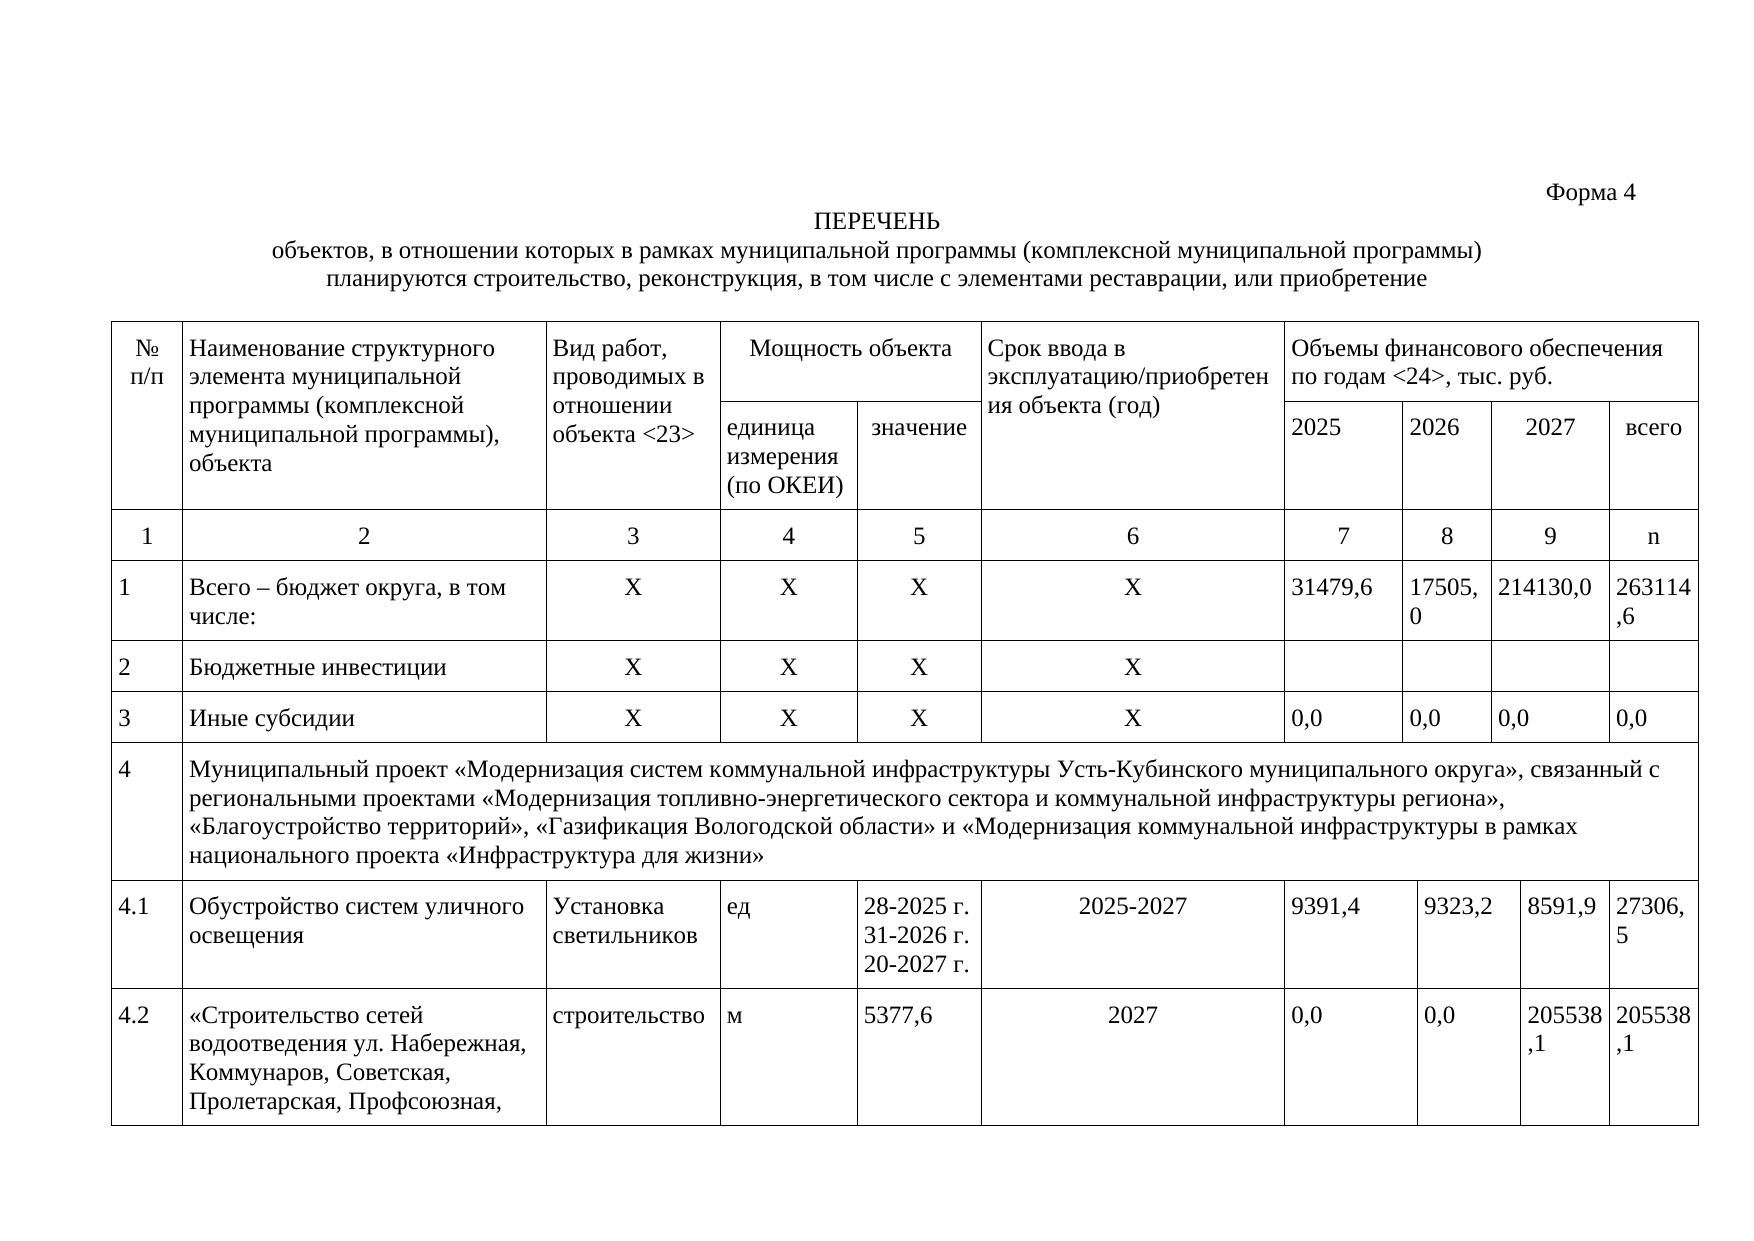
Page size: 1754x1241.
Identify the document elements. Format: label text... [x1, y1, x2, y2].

table_cell 0,0 [1492, 692, 1609, 742]
table_cell 2025 [1285, 402, 1402, 509]
table_cell n [1610, 510, 1698, 560]
table_cell 5 [858, 510, 981, 560]
table_cell 2027 [982, 989, 1284, 1125]
table_cell X [982, 561, 1284, 640]
table_cell м [721, 989, 857, 1125]
table_cell 0,0 [1403, 692, 1491, 742]
table_cell 2 [112, 641, 182, 691]
table_cell единица измерения (по ОКЕИ) [721, 402, 857, 509]
table_cell X [721, 692, 857, 742]
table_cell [183, 989, 546, 1125]
table_cell строительство [547, 989, 720, 1125]
table_cell X [858, 641, 981, 691]
table_cell 0,0 [1285, 692, 1402, 742]
table_cell Бюджетные инвестиции [183, 641, 546, 691]
table_header Вид работ, проводимых в отношении объекта <23> [547, 322, 720, 509]
table_cell Установка светильников [547, 881, 720, 988]
table_cell Обустройство систем уличного освещения [183, 881, 546, 988]
table_cell значение [858, 402, 981, 509]
table_cell 27306,5 [1610, 881, 1698, 988]
table_cell Иные субсидии [183, 692, 546, 742]
table_cell 5377,6 [858, 989, 981, 1125]
table_cell 2026 [1403, 402, 1491, 509]
table_cell 31479,6 [1285, 561, 1402, 640]
table_cell 8591,9 [1521, 881, 1609, 988]
table_cell 9 [1492, 510, 1609, 560]
table_cell 205538,1 [1610, 989, 1698, 1125]
table_cell 4.1 [112, 881, 182, 988]
table_header Срок ввода в эксплуатацию/приобретения объекта (год) [982, 322, 1284, 509]
table_cell X [858, 692, 981, 742]
table_cell 2025-2027 [982, 881, 1284, 988]
table_header Объемы финансового обеспечения по годам <24>, тыс. руб. [1285, 322, 1698, 401]
table_cell Муниципальный проект «Модернизация систем коммунальной инфраструктуры Усть-Кубинского муниципального округа», связанный с региональными проектами «Модернизация топливно-энергетического сектора и коммунальной инфраструктуры региона», «Благоустройство территорий», «Газификация Вологодской области» и «Модернизация коммунальной инфраструктуры в рамках национального проекта «Инфраструктура для жизни» [183, 743, 1698, 879]
text Форма 4 [118, 177, 1636, 206]
table_cell 4 [721, 510, 857, 560]
table_cell 3 [547, 510, 720, 560]
table_cell всего [1610, 402, 1698, 509]
text объектов, в отношении которых в рамках муниципальной программы (комплексной муниципальной программы) [118, 235, 1636, 263]
table_cell 214130,0 [1492, 561, 1609, 640]
table_cell X [547, 692, 720, 742]
table_header Наименование структурного элемента муниципальной программы (комплексной муниципальной программы), объекта [183, 322, 546, 509]
table_cell 4.2 [112, 989, 182, 1125]
table_cell 3 [112, 692, 182, 742]
table_header № п/п [112, 322, 182, 509]
table_cell 9391,4 [1285, 881, 1417, 988]
table_cell Всего – бюджет округа, в том числе: [183, 561, 546, 640]
table_cell 263114,6 [1610, 561, 1698, 640]
table_cell 28-2025 г. 31-2026 г. 20-2027 г. [858, 881, 981, 988]
table_cell ед [721, 881, 857, 988]
table_cell [1403, 641, 1491, 691]
table_cell 8 [1403, 510, 1491, 560]
text планируются строительство, реконструкция, в том числе с элементами реставрации, или приобретение [118, 263, 1636, 292]
table_cell X [721, 641, 857, 691]
table_cell [1285, 641, 1402, 691]
table_cell 205538,1 [1521, 989, 1609, 1125]
table_cell 1 [112, 561, 182, 640]
table_cell 17505,0 [1403, 561, 1491, 640]
table_cell [1492, 641, 1609, 691]
table_cell 2 [183, 510, 546, 560]
table_cell X [858, 561, 981, 640]
table_cell X [721, 561, 857, 640]
table_cell X [547, 641, 720, 691]
table_cell 2027 [1492, 402, 1609, 509]
table_cell 9323,2 [1418, 881, 1520, 988]
table_cell 0,0 [1418, 989, 1520, 1125]
table_cell 0,0 [1285, 989, 1417, 1125]
table_cell X [982, 692, 1284, 742]
table_cell 7 [1285, 510, 1402, 560]
table_cell 1 [112, 510, 182, 560]
text ПЕРЕЧЕНЬ [118, 206, 1636, 235]
table_cell 4 [112, 743, 182, 879]
table_cell X [547, 561, 720, 640]
table_cell 6 [982, 510, 1284, 560]
table_header Мощность объекта [721, 322, 981, 401]
table_cell [1610, 641, 1698, 691]
table_cell 0,0 [1610, 692, 1698, 742]
table_cell X [982, 641, 1284, 691]
